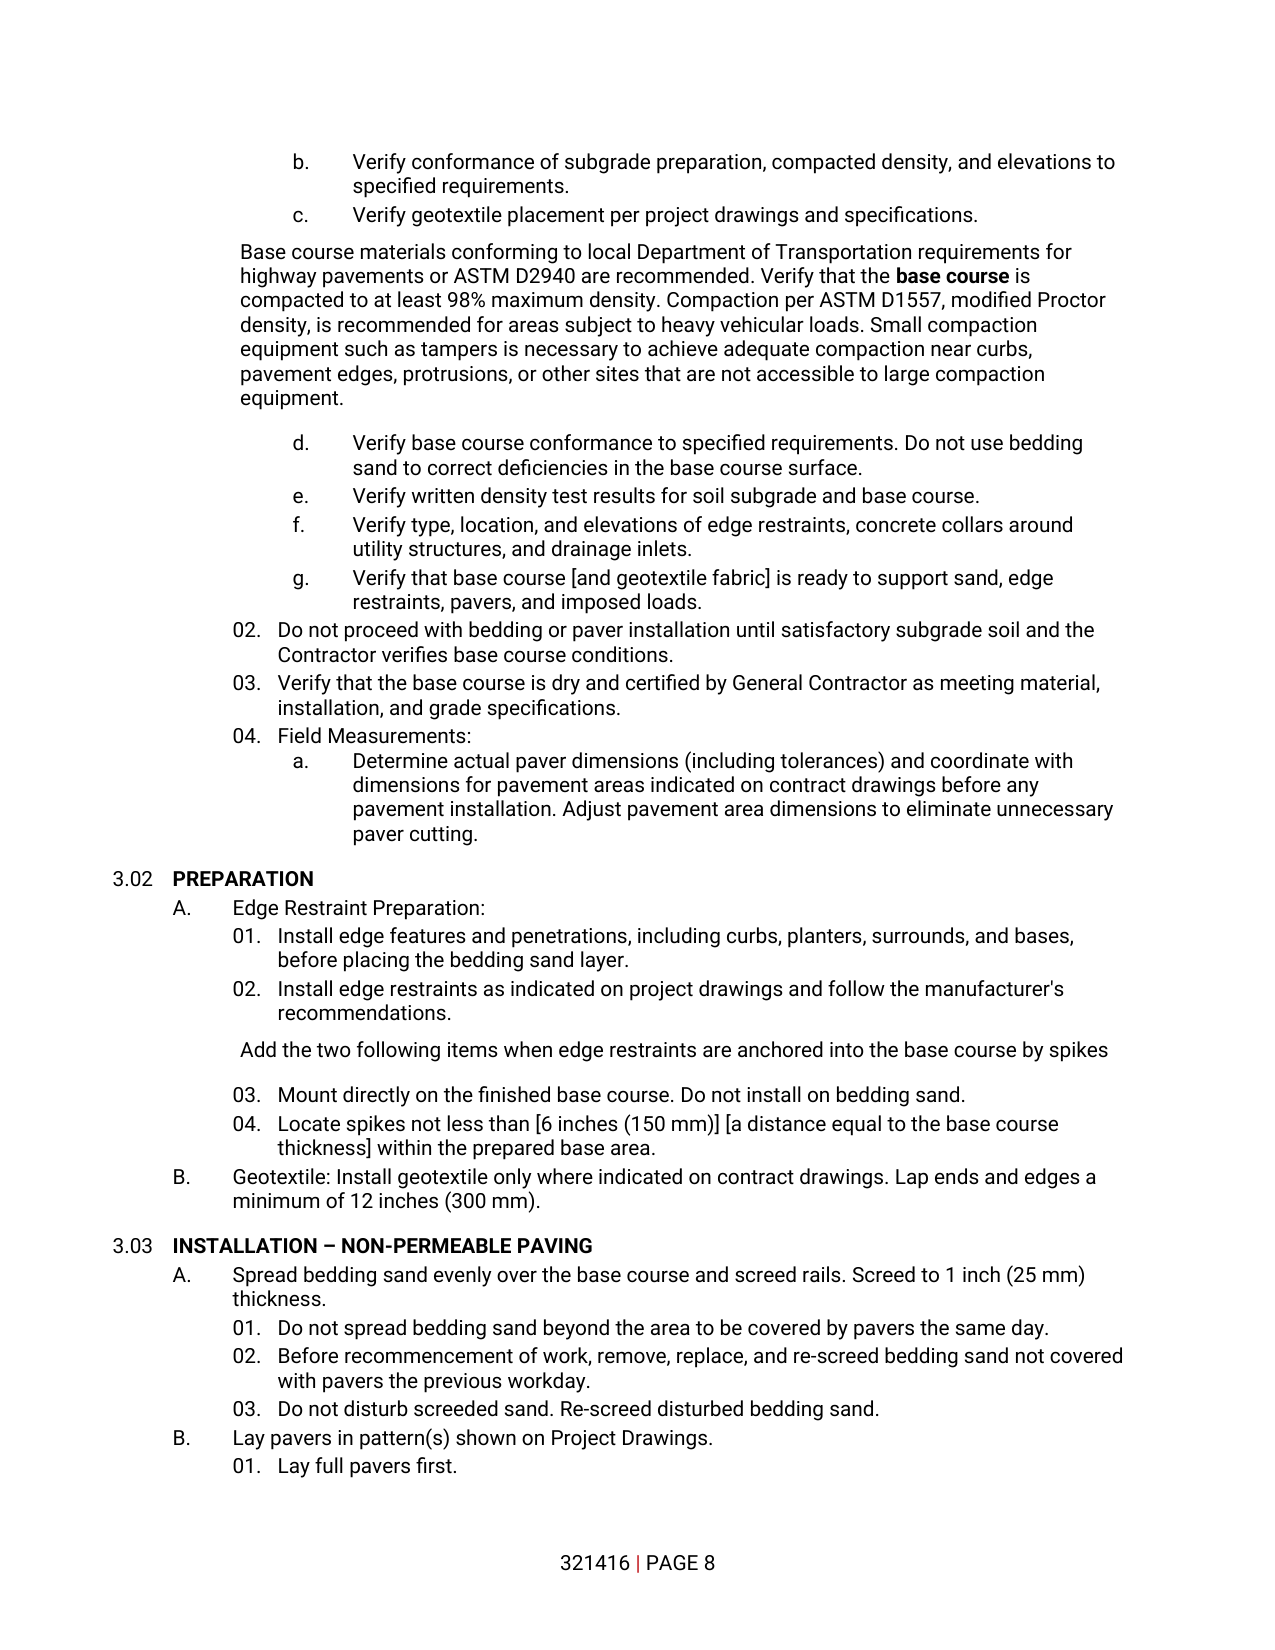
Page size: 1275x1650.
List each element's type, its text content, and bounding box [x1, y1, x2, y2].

list Before recommencement of work, remove, replace, and re-screed bedding sand not covered with pavers the previous workday. [232, 1344, 1125, 1393]
list Verify type, location, and elevations of edge restraints, concrete collars around utility structures, and drainage inlets. [292, 513, 1125, 561]
list Verify that the base course is dry and certified by General Contractor as meeting material, installation, and grade specifications. [232, 671, 1125, 720]
list Do not disturb screeded sand. Re-screed disturbed bedding sand. [232, 1397, 1125, 1422]
list Verify that base course [and geotextile fabric] is ready to support sand, edge restraints, pavers, and imposed loads. [292, 566, 1125, 614]
list Geotextile: Install geotextile only where indicated on contract drawings. Lap ends and edges a minimum of 12 inches (300 mm). [172, 1165, 1125, 1214]
list Verify written density test results for soil subgrade and base course. [292, 484, 1125, 508]
list Locate spikes not less than [6 inches (150 mm)] [a distance equal to the base course thickness] within the prepared base area. [232, 1112, 1125, 1161]
list Install edge restraints as indicated on project drawings and follow the manufacturer's recommendations. [232, 977, 1125, 1026]
list Install edge features and penetrations, including curbs, planters, surrounds, and bases, before placing the bedding sand layer. [232, 924, 1125, 973]
list Verify conformance of subgrade preparation, compacted density, and elevations to specified requirements. [292, 150, 1125, 199]
list Field Measurements: [232, 724, 1125, 749]
list Do not spread bedding sand beyond the area to be covered by pavers the same day. [232, 1316, 1125, 1340]
list Verify base course conformance to specified requirements. Do not use bedding sand to correct deficiencies in the base course surface. [292, 431, 1125, 480]
text Add the two following items when edge restraints are anchored into the base course by spikes [240, 1038, 1125, 1063]
list PREPARATION [112, 867, 1125, 891]
list Lay pavers in pattern(s) shown on Project Drawings. [172, 1426, 1125, 1450]
list Spread bedding sand evenly over the base course and screed rails. Screed to 1 inch (25 mm) thickness. [172, 1263, 1125, 1312]
list Edge Restraint Preparation: [172, 896, 1125, 920]
list Verify geotextile placement per project drawings and specifications. [292, 203, 1125, 227]
text Base course materials conforming to local Department of Transportation requirements for highway pavements or ASTM D2940 are recommended. Verify that the base course is compacted to at least 98% maximum density. Compaction per ASTM D1557, modified Proctor density, is recommended for areas subject to heavy vehicular loads. Small compaction equipment such as tampers is necessary to achieve adequate compaction near curbs, pavement edges, protrusions, or other sites that are not accessible to large compaction equipment. [240, 240, 1125, 410]
list Do not proceed with bedding or paver installation until satisfactory subgrade soil and the Contractor verifies base course conditions. [232, 618, 1125, 667]
list Mount directly on the finished base course. Do not install on bedding sand. [232, 1083, 1125, 1108]
list Lay full pavers first. [232, 1454, 1125, 1479]
list INSTALLATION – NON-PERMEABLE PAVING [112, 1234, 1125, 1259]
list Determine actual paver dimensions (including tolerances) and coordinate with dimensions for pavement areas indicated on contract drawings before any pavement installation. Adjust pavement area dimensions to eliminate unnecessary paver cutting. [292, 749, 1125, 846]
